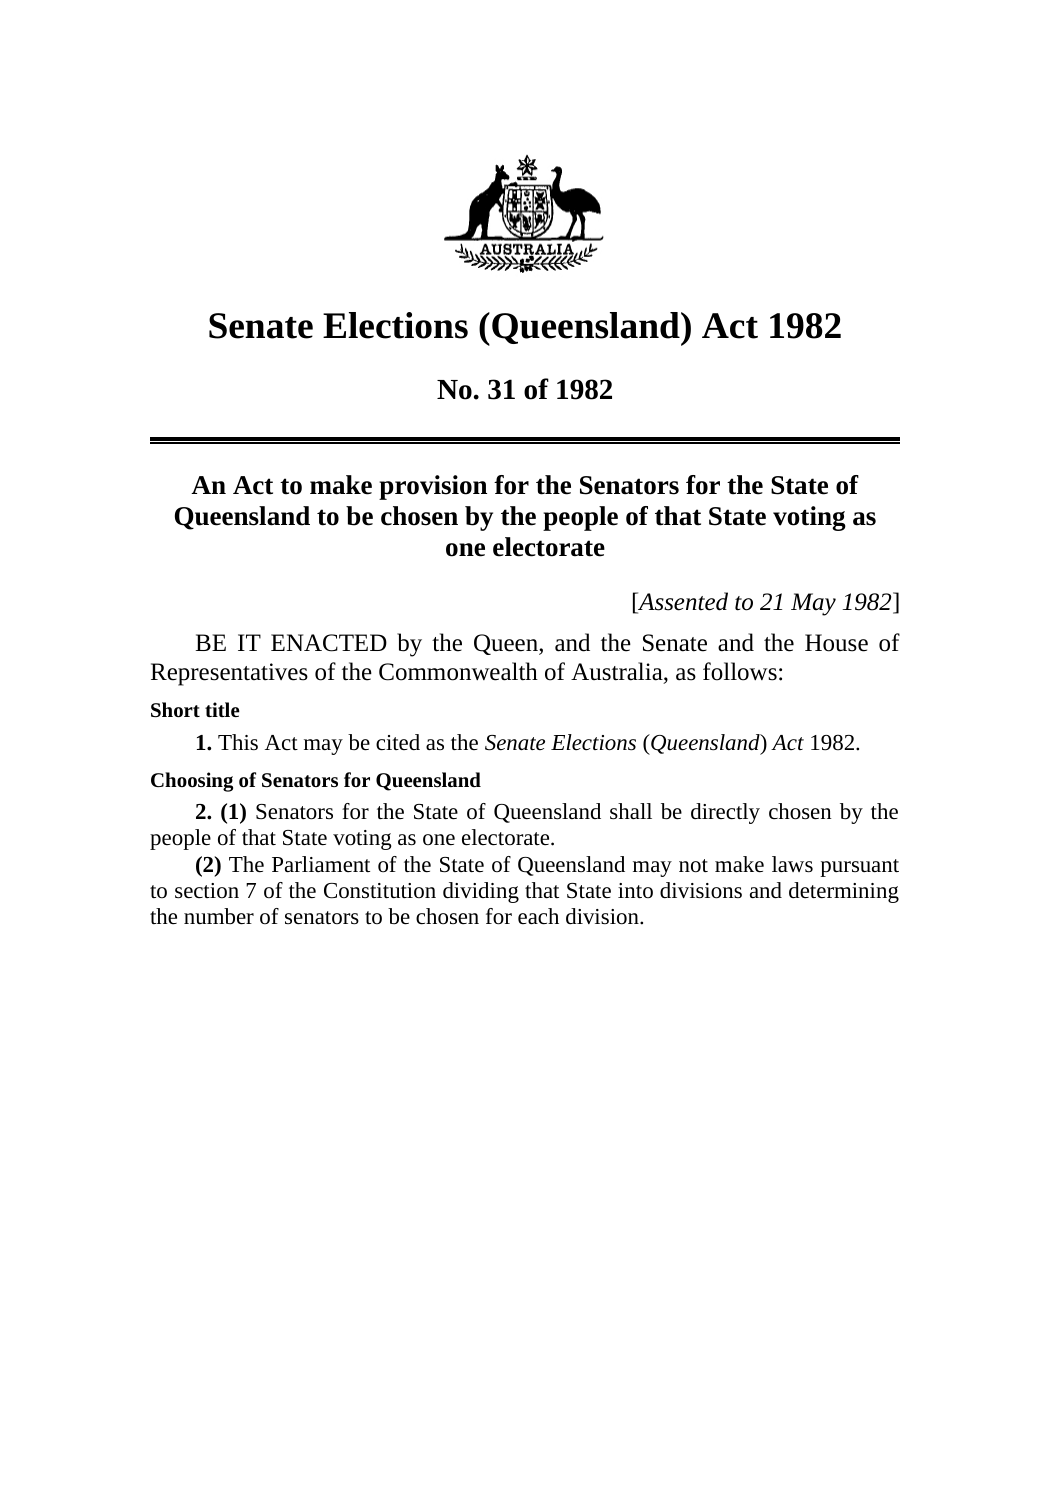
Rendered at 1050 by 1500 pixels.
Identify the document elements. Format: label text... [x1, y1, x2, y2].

text No. 31 of 1982 [150, 372, 900, 406]
text BE IT ENACTED by the Queen, and the Senate and the House of Representatives of the Commonwealth of Australia, as follows: [150, 628, 900, 686]
text (2) The Parliament of the State of Queensland may not make laws pursuant to section 7 of the Constitution dividing that State into divisions and determining the number of senators to be chosen for each division. [150, 851, 900, 930]
text 2. (1) Senators for the State of Queensland shall be directly chosen by the people of that State voting as one electorate. [150, 798, 900, 851]
text Choosing of Senators for Queensland [150, 768, 900, 792]
picture [443, 150, 607, 279]
text [Assented to 21 May 1982] [150, 587, 900, 616]
text Short title [150, 698, 900, 722]
text An Act to make provision for the Senators for the State of Queensland to be chosen by the people of that State voting as one electorate [150, 469, 900, 562]
text 1. This Act may be cited as the Senate Elections (Queensland) Act 1982. [150, 729, 900, 755]
text Senate Elections (Queensland) Act 1982 [150, 304, 900, 347]
